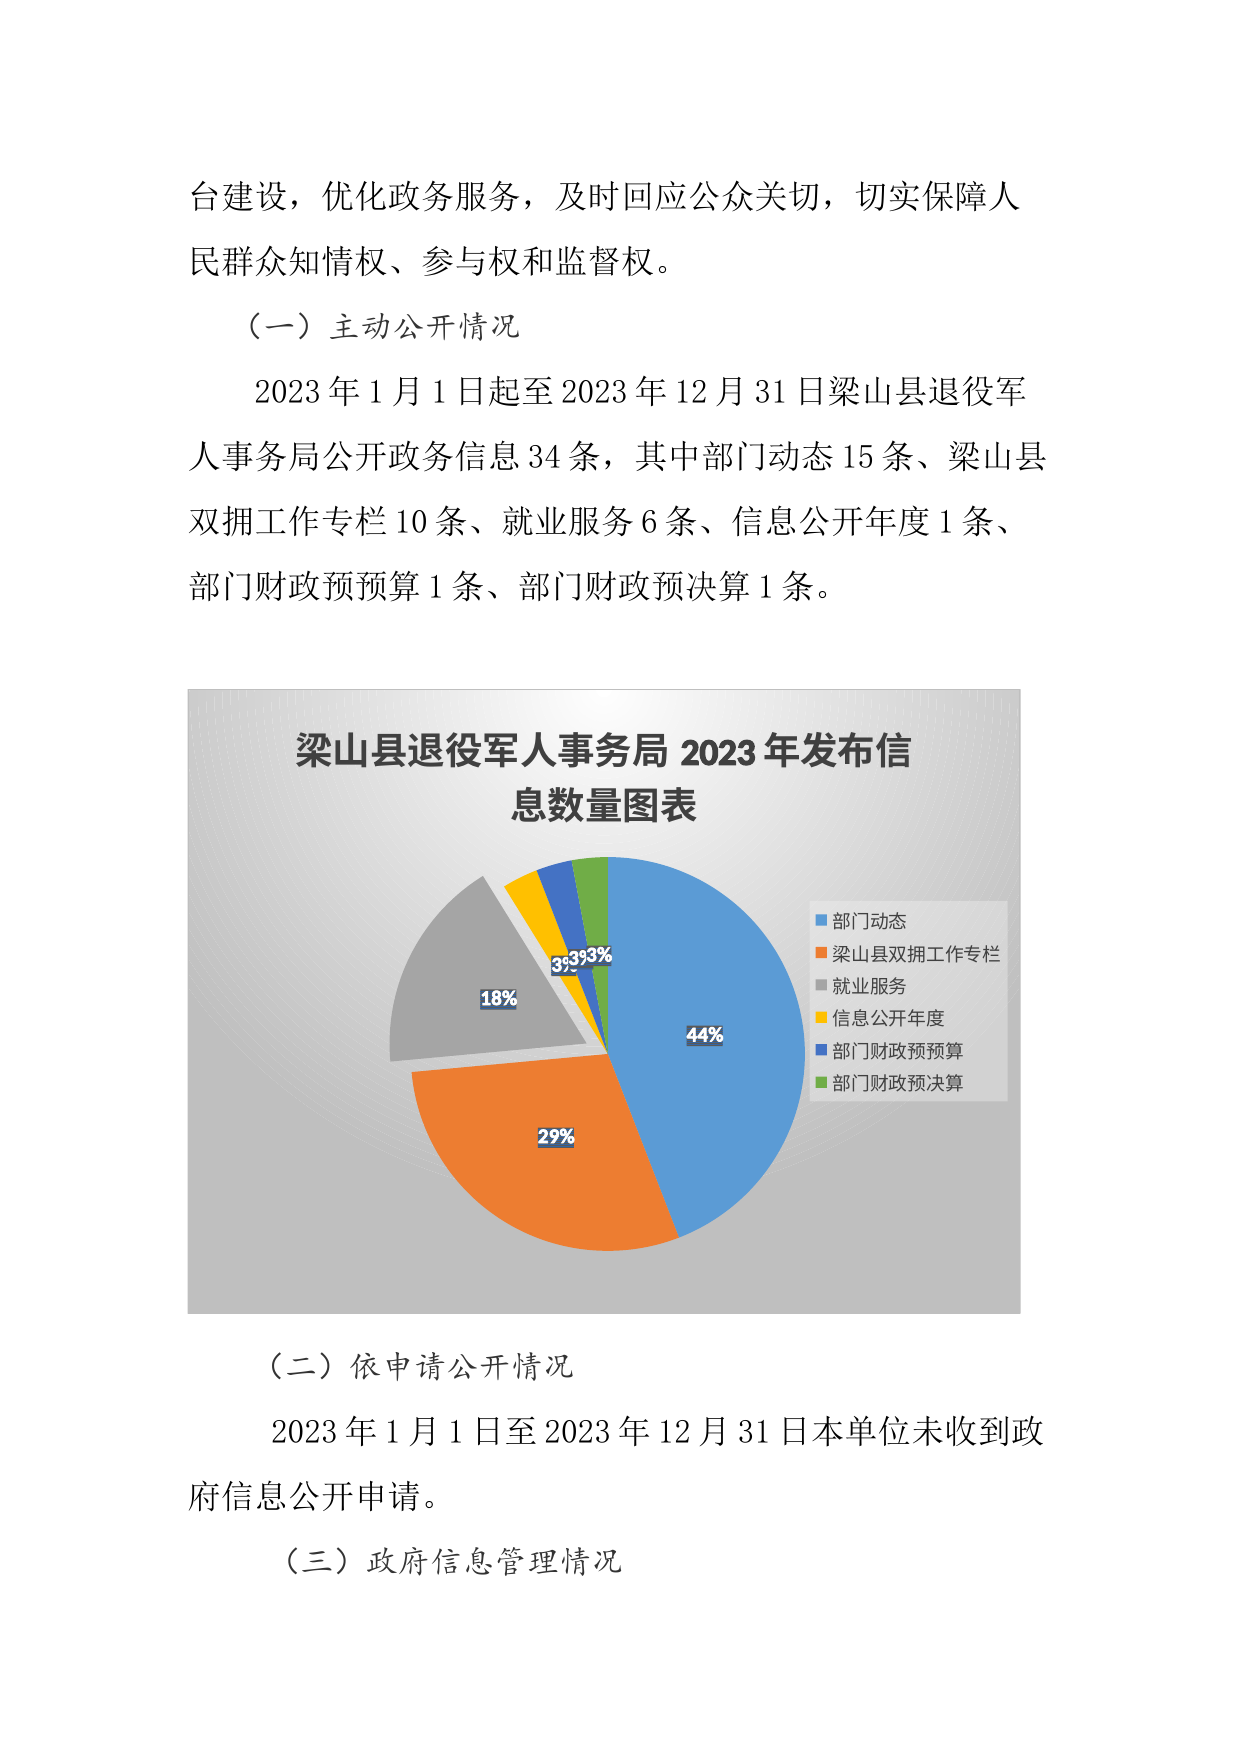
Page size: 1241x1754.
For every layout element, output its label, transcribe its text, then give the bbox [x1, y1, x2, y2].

text （二）依申请公开情况 [187, 1332, 1053, 1397]
text 2023年1月1日至2023年12月31日本单位未收到政府信息公开申请。 [187, 1397, 1053, 1527]
text 2023年1月1日起至2023年12月31日梁山县退役军人事务局公开政务信息34条，其中部门动态15条、梁山县双拥工作专栏10条、就业服务6条、信息公开年度1条、部门财政预预算1条、部门财政预决算1条。 [187, 357, 1053, 617]
list （一）主动公开情况 [231, 292, 1053, 357]
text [187, 162, 1053, 292]
text （三）政府信息管理情况 [187, 1527, 1053, 1592]
